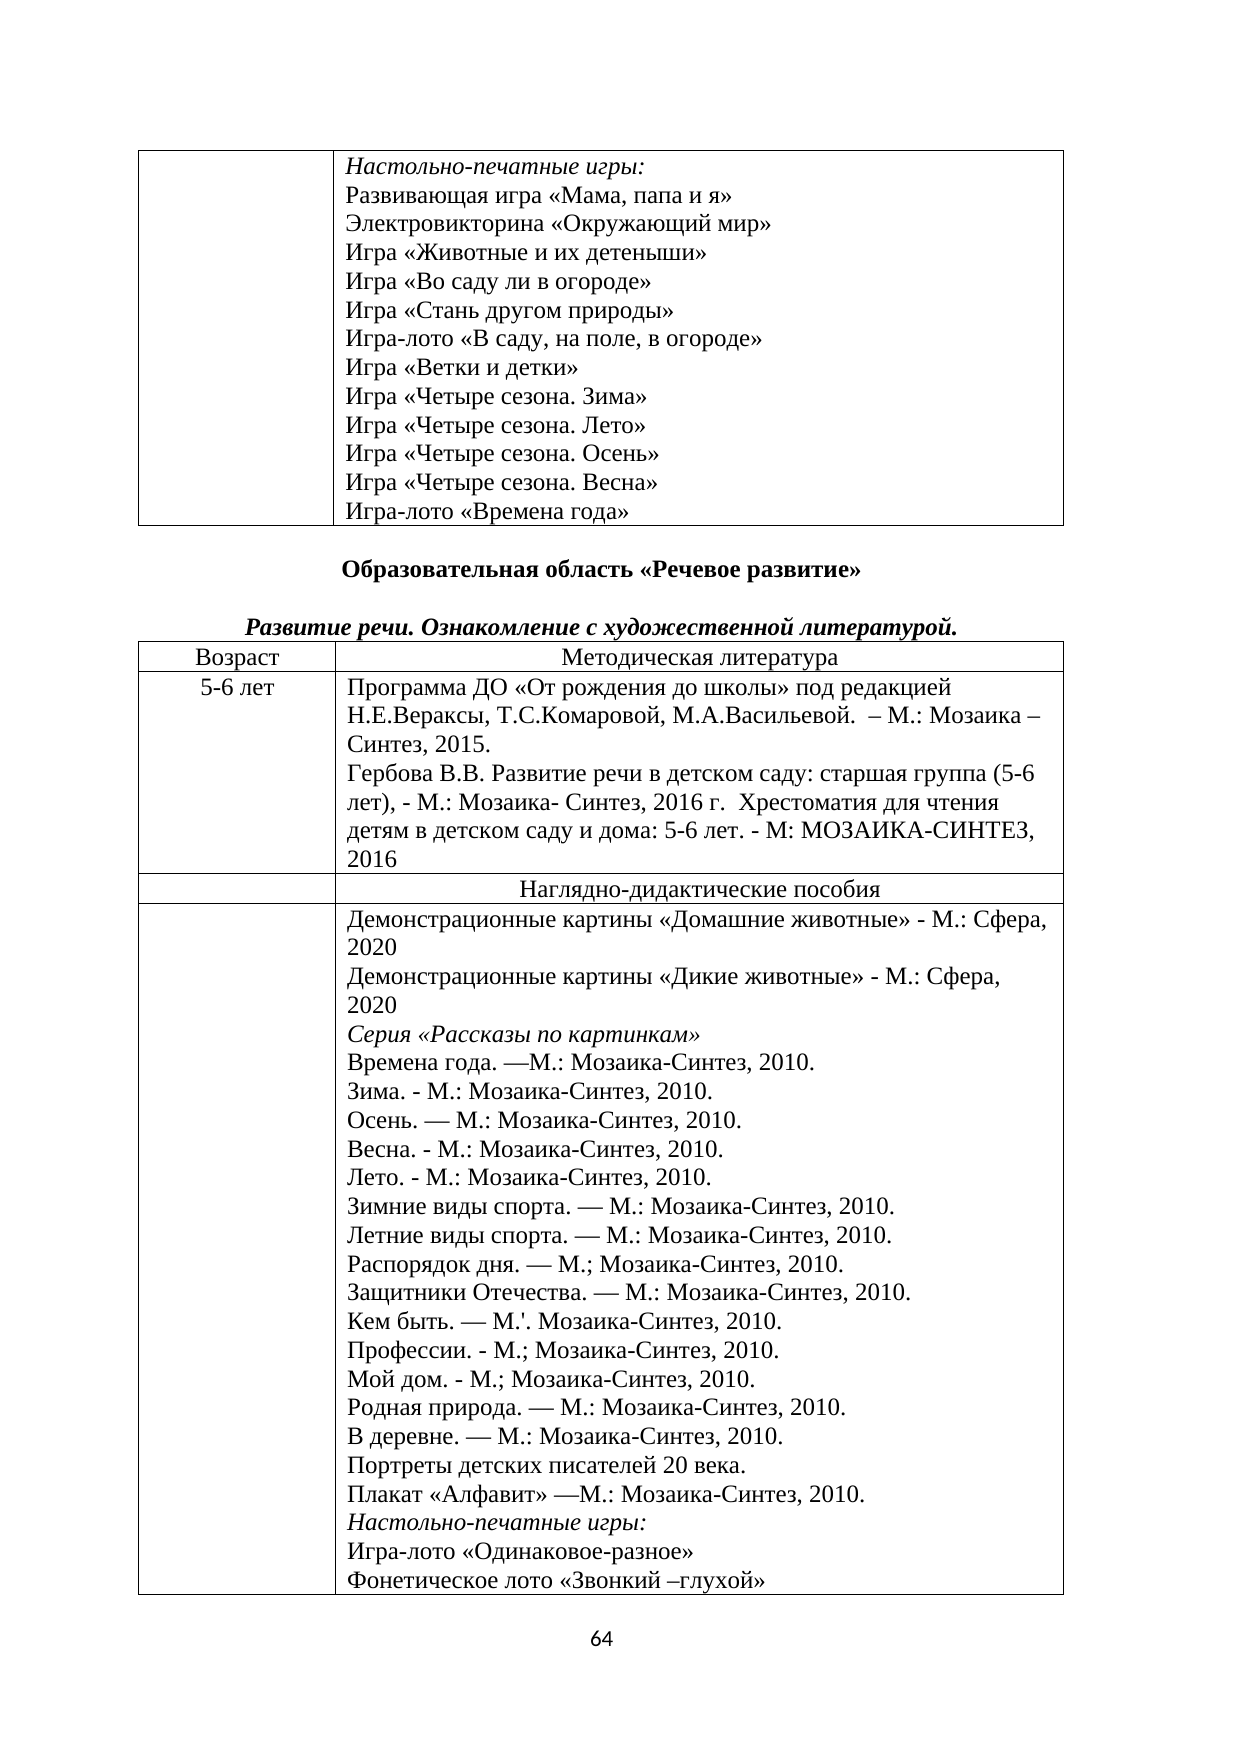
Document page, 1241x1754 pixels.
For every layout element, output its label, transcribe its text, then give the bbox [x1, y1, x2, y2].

table_cell [139, 904, 335, 1594]
table_header Возраст [139, 642, 335, 671]
table_cell [139, 151, 333, 525]
table_cell Программа ДО «От рождения до школы» под редакцией Н.Е.Вераксы, Т.С.Комаровой, М.А.Васильевой. – М.: Мозаика – Синтез, 2015. Гербова В.В. Развитие речи в детском саду: старшая группа (5-6 лет), - М.: Мозаика- Синтез, 2016 г. Хрестоматия для чтения детям в детском саду и дома: 5-6 лет. - М: МОЗАИКА-СИНТЕЗ, 2016 [336, 672, 1063, 873]
table_cell [139, 874, 335, 903]
table_cell 5-6 лет [139, 672, 335, 873]
table_cell Наглядно-дидактические пособия [336, 874, 1063, 903]
table_header Методическая литература [336, 642, 1063, 671]
text Образовательная область «Речевое развитие» [150, 554, 1053, 583]
text Развитие речи. Ознакомление с художественной литературой. [150, 612, 1053, 641]
